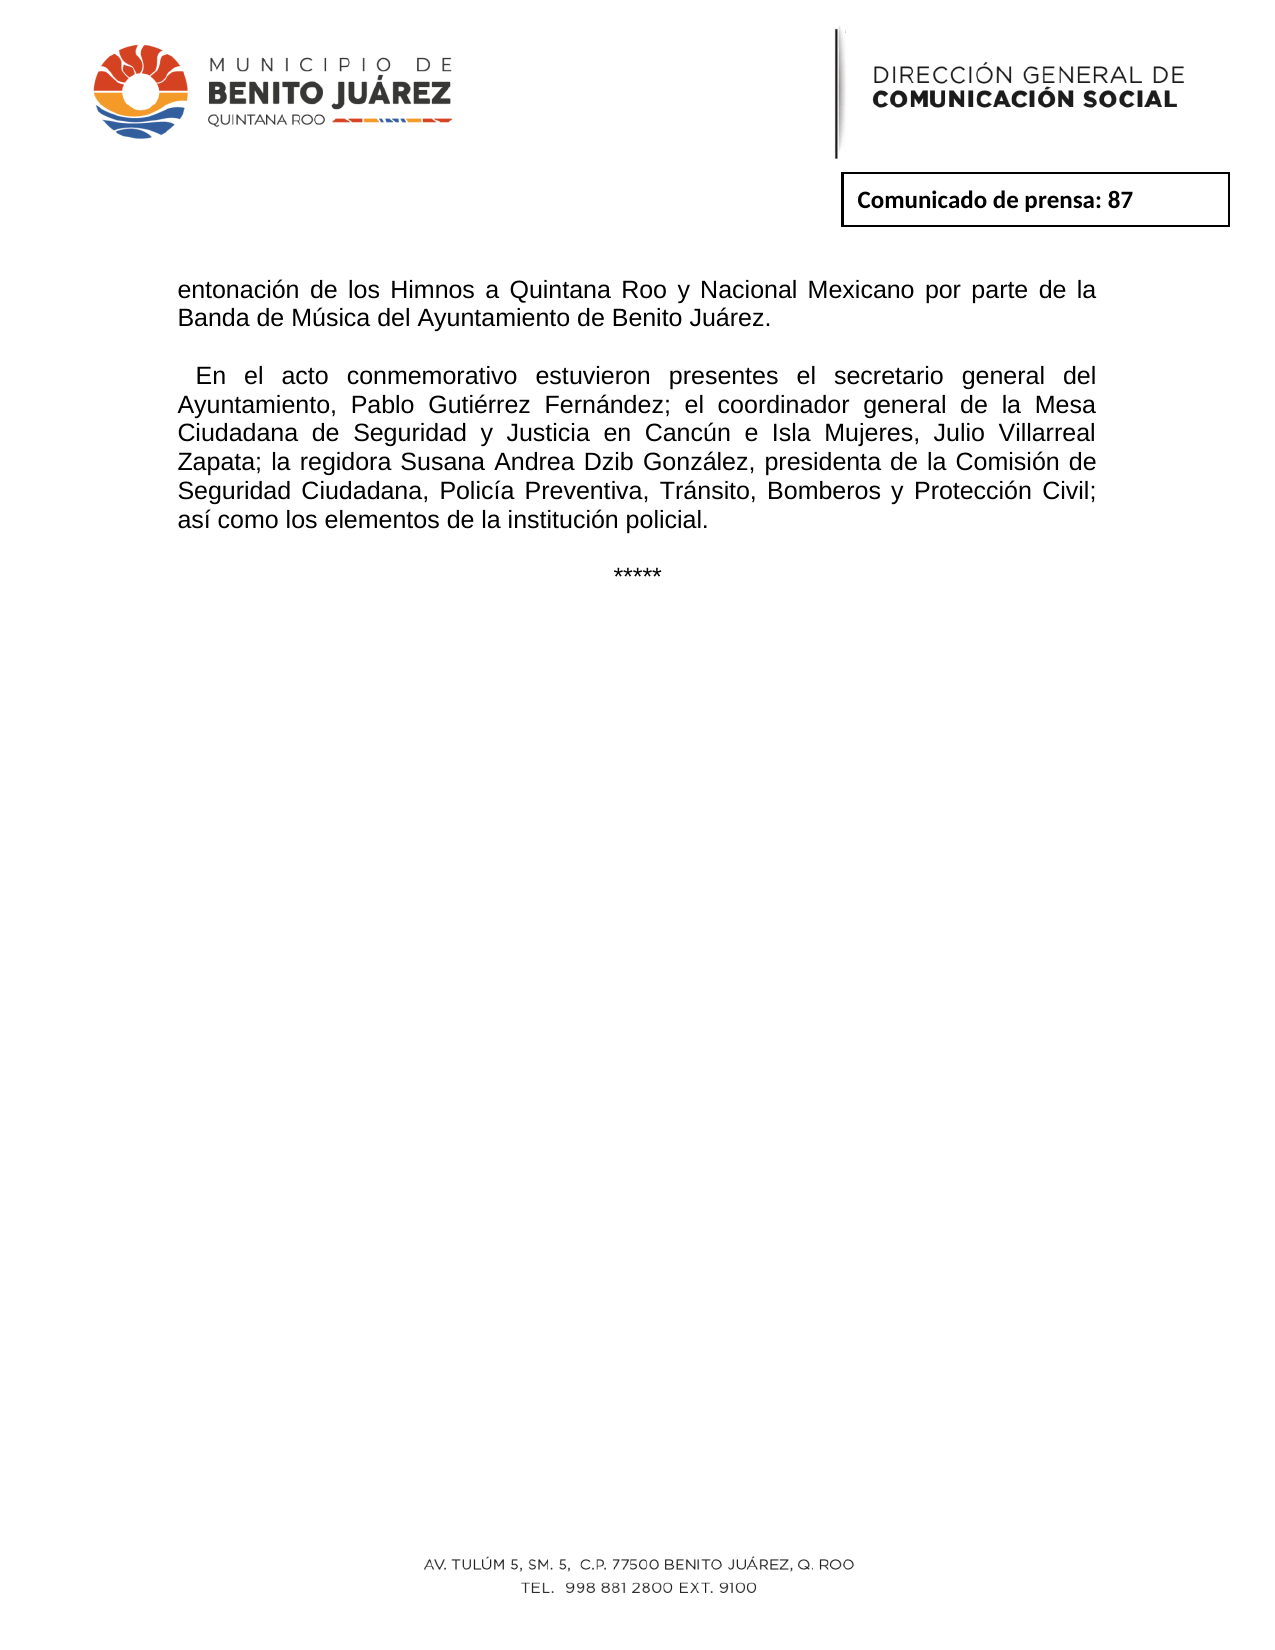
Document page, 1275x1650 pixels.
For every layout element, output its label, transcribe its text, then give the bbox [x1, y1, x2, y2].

text ***** [177, 562, 1098, 591]
text En el acto conmemorativo estuvieron presentes el secretario general del Ayuntamiento, Pablo Gutiérrez Fernández; el coordinador general de la Mesa Ciudadana de Seguridad y Justicia en Cancún e Isla Mujeres, Julio Villarreal Zapata; la regidora Susana Andrea Dzib González, presidenta de la Comisión de Seguridad Ciudadana, Policía Preventiva, Tránsito, Bomberos y Protección Civil; así como los elementos de la institución policial. [177, 361, 1098, 533]
picture [1, 0, 1275, 170]
picture [1, 1540, 1275, 1624]
